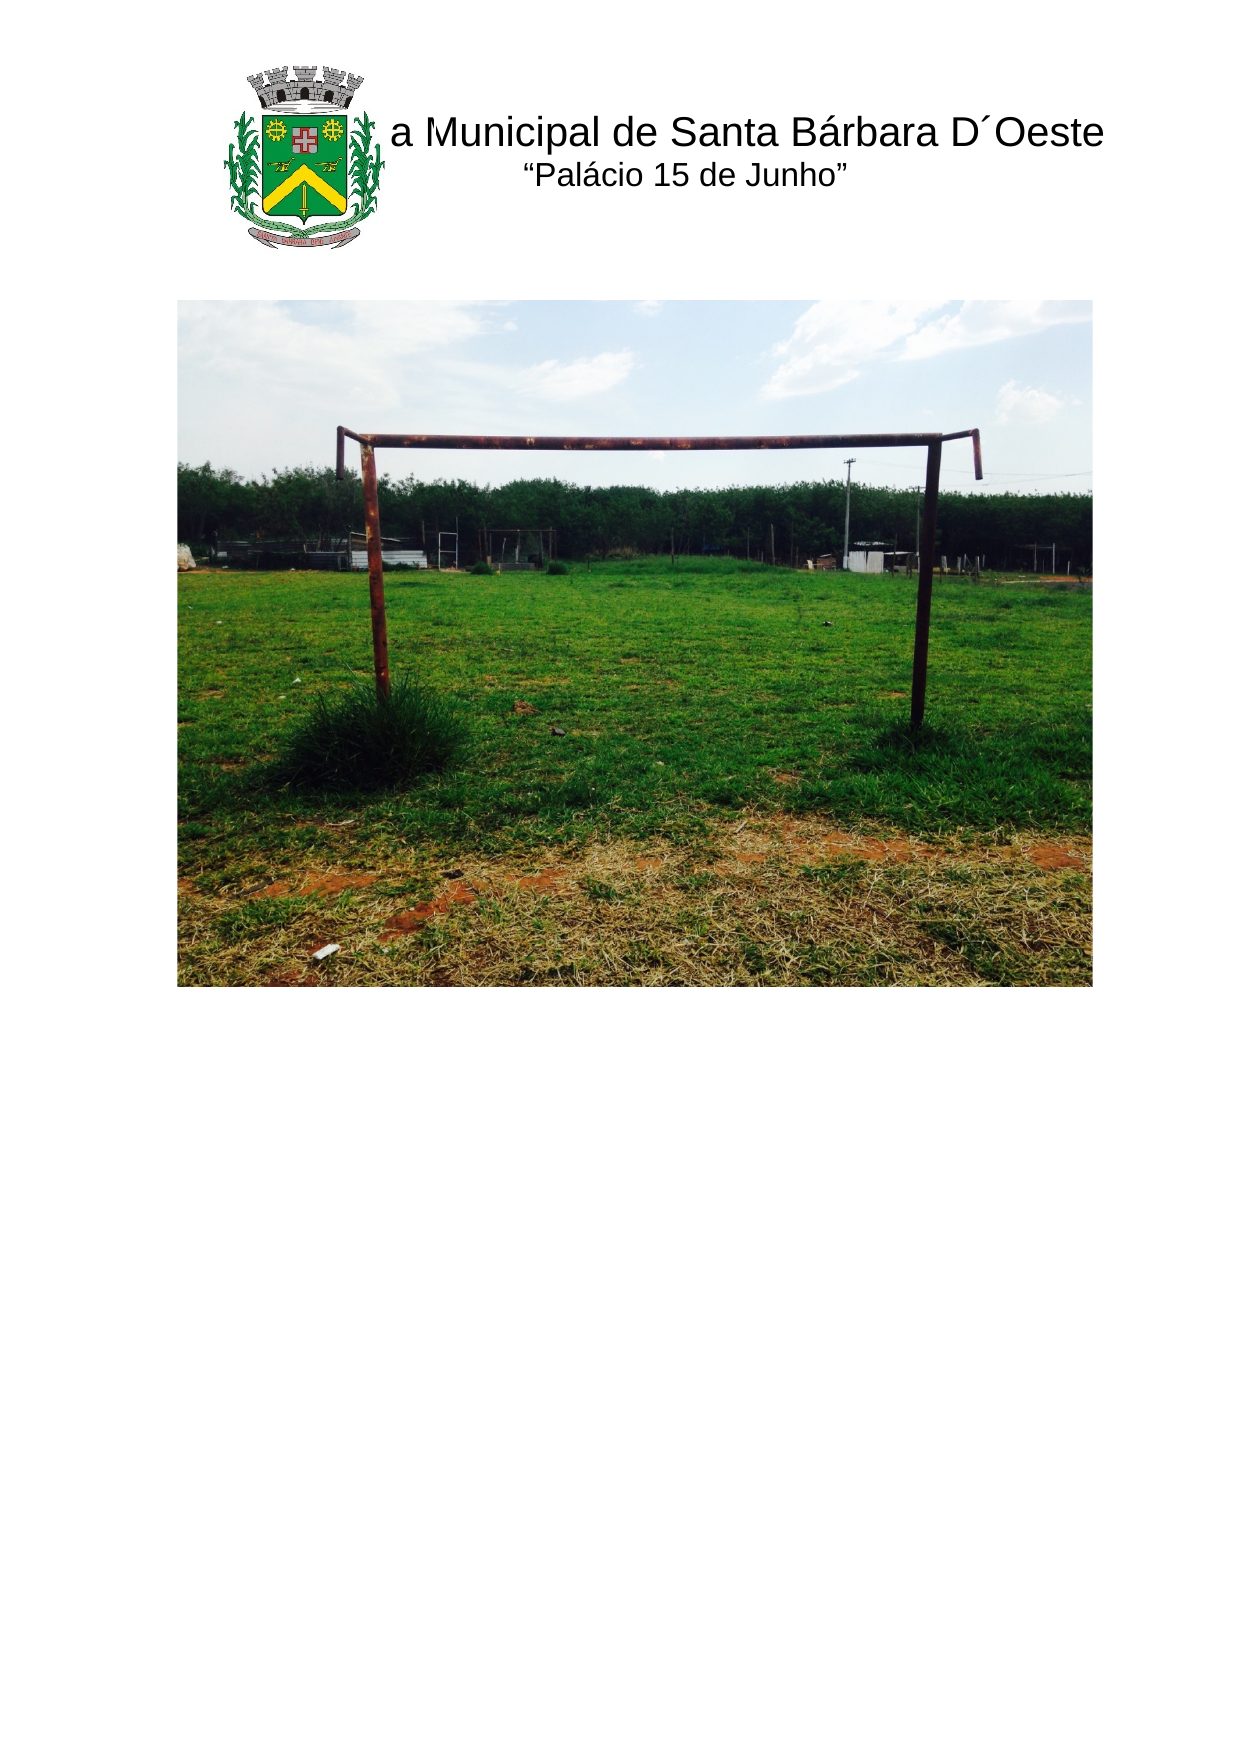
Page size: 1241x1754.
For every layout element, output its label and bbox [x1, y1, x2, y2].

picture [223, 66, 392, 256]
picture [177, 300, 1093, 987]
